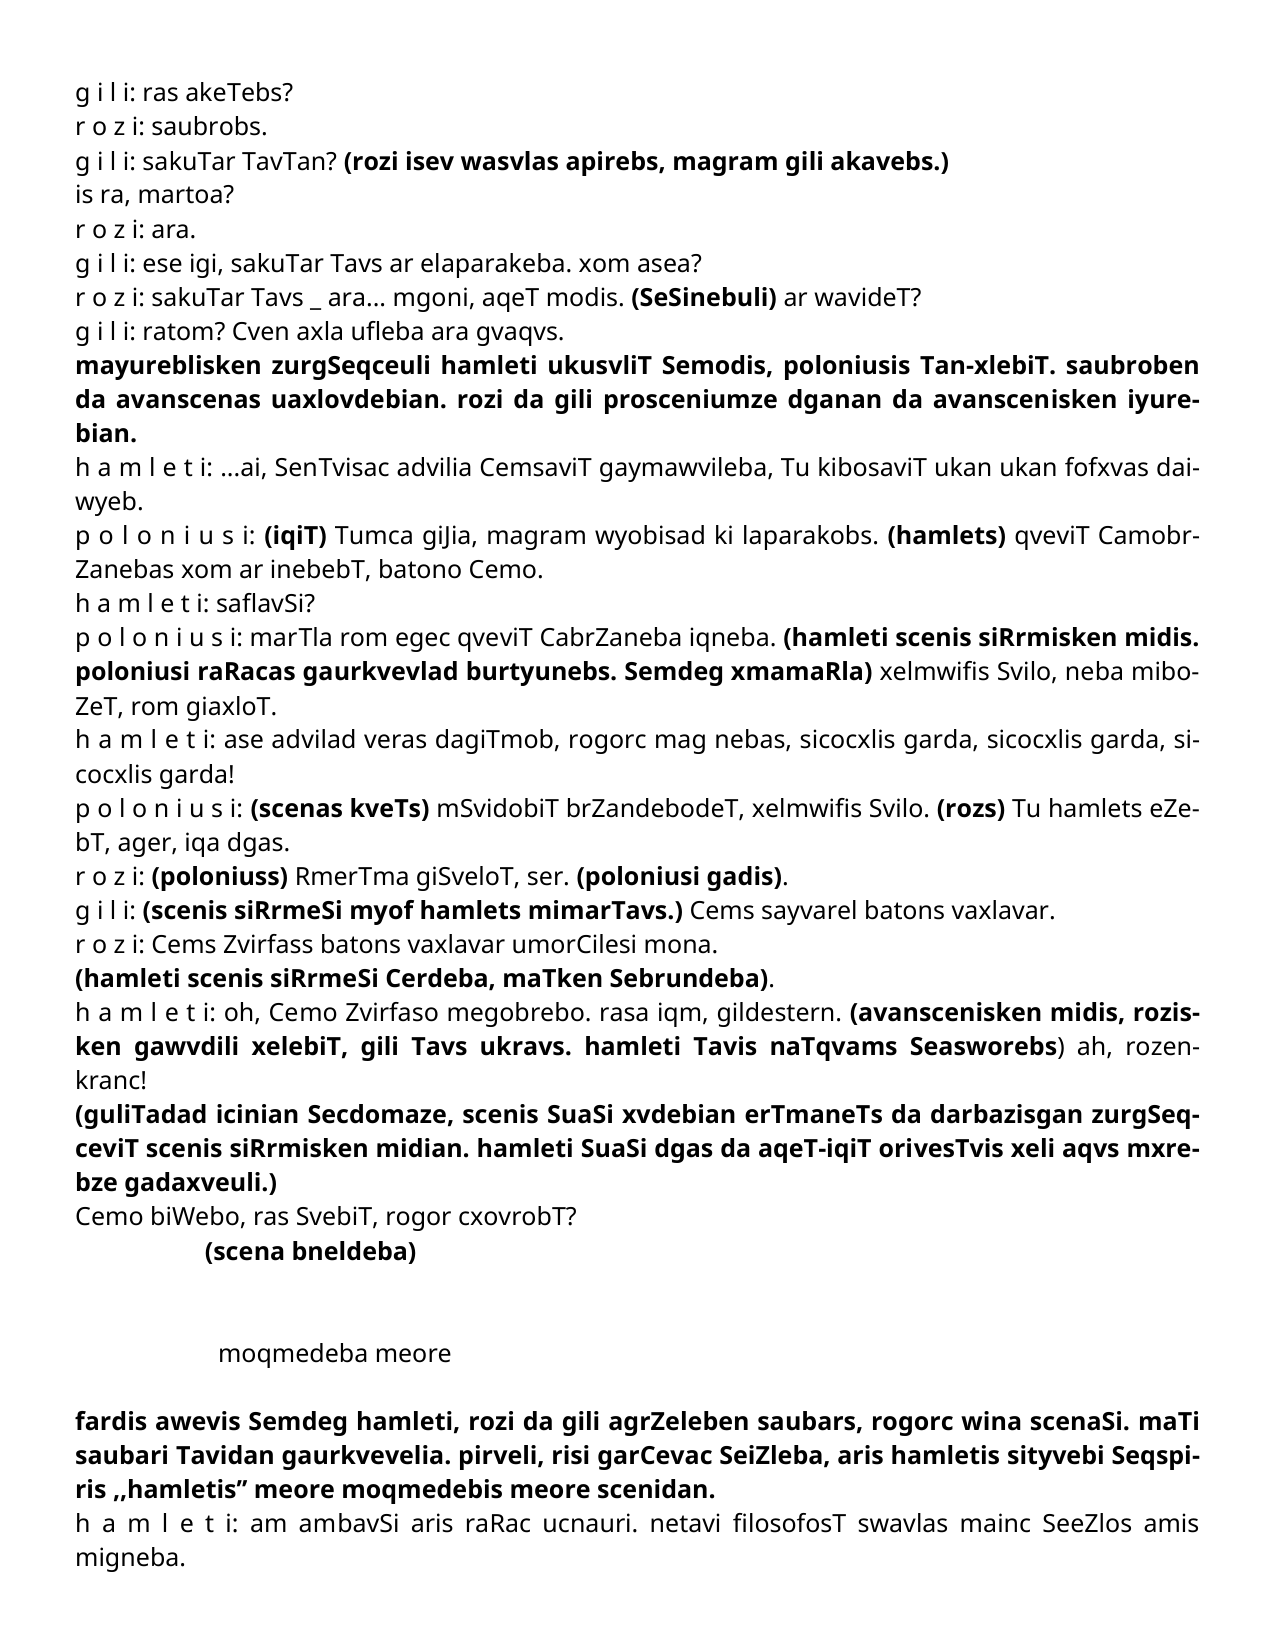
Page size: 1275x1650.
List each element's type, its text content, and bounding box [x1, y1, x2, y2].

text p o l o n i u s i: marTla rom egec qveviT CabrZaneba iqneba. (hamleti scenis siRrmisken midis. poloniusi raRacas gaurkvevlad burtyunebs. Semdeg xmamaRla) xelmwifis Svilo, neba miboZeT, rom giaxloT. [75, 620, 1200, 722]
text g i l i: sakuTar TavTan? (rozi isev wasvlas apirebs, magram gili akavebs.) [75, 143, 1200, 177]
text r o z i: Cems Zvirfass batons vaxlavar umorCilesi mona. [75, 927, 1200, 961]
text is ra, martoa? [75, 177, 1200, 211]
text g i l i: (scenis siRrmeSi myof hamlets mimarTavs.) Cems sayvarel batons vaxlavar. [75, 892, 1200, 927]
text h a m l e t i: saflavSi? [75, 586, 1200, 620]
text (scena bneldeba) [75, 1233, 1200, 1267]
text g i l i: ese igi, sakuTar Tavs ar elaparakeba. xom asea? [75, 245, 1200, 279]
text (hamleti scenis siRrmeSi Cerdeba, maTken Sebrundeba). [75, 961, 1200, 995]
text p o l o n i u s i: (iqiT) Tumca giJia, magram wyobisad ki laparakobs. (hamlets) qveviT CamobrZanebas xom ar inebebT, batono Cemo. [75, 518, 1200, 586]
text Cemo biWebo, ras SvebiT, rogor cxovrobT? [75, 1199, 1200, 1233]
text r o z i: sakuTar Tavs _ ara... mgoni, aqeT modis. (SeSinebuli) ar wavideT? [75, 279, 1200, 313]
text h a m l e t i: ...ai, SenTvisac advilia CemsaviT gaymawvileba, Tu kibosaviT ukan ukan fofxvas daiwyeb. [75, 450, 1200, 518]
text h a m l e t i: oh, Cemo Zvirfaso megobrebo. rasa iqm, gildestern. (avanscenisken midis, rozisken gawvdili xelebiT, gili Tavs ukravs. hamleti Tavis naTqvams Seasworebs) ah, rozenkranc! [75, 995, 1200, 1097]
text h a m l e t i: am ambavSi aris raRac ucnauri. netavi filosofosT swavlas mainc SeeZlos amis migneba. [75, 1506, 1200, 1574]
text (guliTadad icinian Secdomaze, scenis SuaSi xvdebian erTmaneTs da darbazisgan zurgSeqceviT scenis siRrmisken midian. hamleti SuaSi dgas da aqeT-iqiT orivesTvis xeli aqvs mxrebze gadaxveuli.) [75, 1097, 1200, 1199]
text g i l i: ras akeTebs? [75, 75, 1200, 109]
text p o l o n i u s i: (scenas kveTs) mSvidobiT brZandebodeT, xelmwifis Svilo. (rozs) Tu hamlets eZebT, ager, iqa dgas. [75, 790, 1200, 858]
text r o z i: ara. [75, 211, 1200, 245]
text mayureblisken zurgSeqceuli hamleti ukusvliT Semodis, poloniusis Tan-xlebiT. saubroben da avanscenas uaxlovdebian. rozi da gili prosceniumze dganan da avanscenisken iyurebian. [75, 347, 1200, 450]
text g i l i: ratom? Cven axla ufleba ara gvaqvs. [75, 313, 1200, 347]
text h a m l e t i: ase advilad veras dagiTmob, rogorc mag nebas, sicocxlis garda, sicocxlis garda, sicocxlis garda! [75, 722, 1200, 790]
text fardis awevis Semdeg hamleti, rozi da gili agrZeleben saubars, rogorc wina scenaSi. maTi saubari Tavidan gaurkvevelia. pirveli, risi garCevac SeiZleba, aris hamletis sityvebi Seqspiris ,,hamletis’’ meore moqmedebis meore scenidan. [75, 1403, 1200, 1506]
text r o z i: saubrobs. [75, 109, 1200, 143]
text r o z i: (poloniuss) RmerTma giSveloT, ser. (poloniusi gadis). [75, 858, 1200, 892]
text moqmedeba meore [75, 1335, 1200, 1369]
